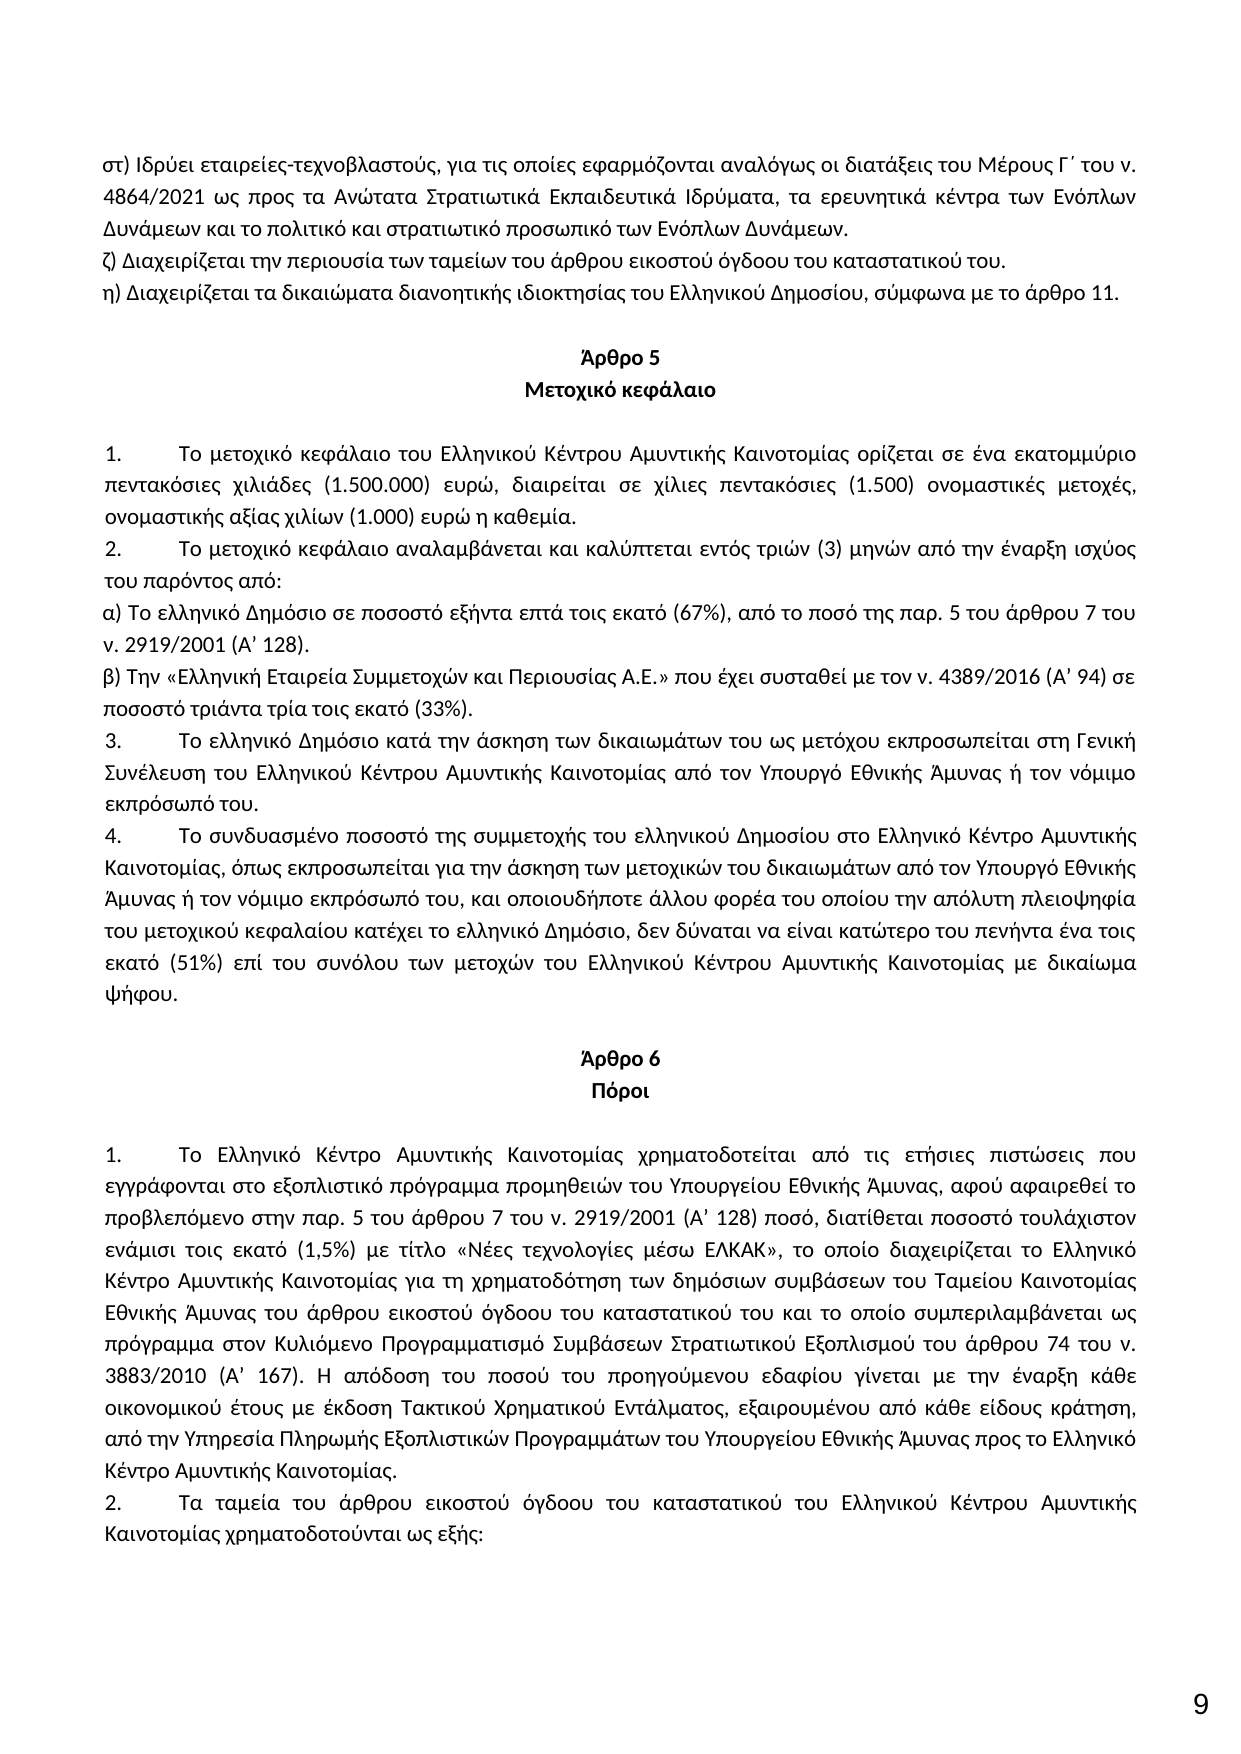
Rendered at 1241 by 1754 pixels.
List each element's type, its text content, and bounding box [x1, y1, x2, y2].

text Άρθρο 5 [103, 343, 1137, 371]
text Μετοχικό κεφάλαιο [103, 375, 1137, 403]
list Το μετοχικό κεφάλαιο του Ελληνικού Κέντρου Αμυντικής Καινοτομίας ορίζεται σε ένα εκατομμύριο πεντακόσιες χιλιάδες (1.500.000) ευρώ, διαιρείται σε χίλιες πεντακόσιες (1.500) ονομαστικές μετοχές, ονομαστικής αξίας χιλίων (1.000) ευρώ η καθεμία. [104, 439, 1138, 530]
list Το Ελληνικό Κέντρο Αμυντικής Καινοτομίας χρηματοδοτείται από τις ετήσιες πιστώσεις που εγγράφονται στο εξοπλιστικό πρόγραμμα προμηθειών του Υπουργείου Εθνικής Άμυνας, αφού αφαιρεθεί το προβλεπόμενο στην παρ. 5 του άρθρου 7 του ν. 2919/2001 (Α’ 128) ποσό, διατίθεται ποσοστό τουλάχιστον ενάμισι τοις εκατό (1,5%) με τίτλο «Νέες τεχνολογίες μέσω ΕΛΚΑΚ», το οποίο διαχειρίζεται το Ελληνικό Κέντρο Αμυντικής Καινοτομίας για τη χρηματοδότηση των δημόσιων συμβάσεων του Ταμείου Καινοτομίας Εθνικής Άμυνας του άρθρου εικοστού όγδοου του καταστατικού του και το οποίο συμπεριλαμβάνεται ως πρόγραμμα στον Κυλιόμενο Προγραμματισμό Συμβάσεων Στρατιωτικού Εξοπλισμού του άρθρου 74 του ν. 3883/2010 (Α’ 167). Η απόδοση του ποσού του προηγούμενου εδαφίου γίνεται με την έναρξη κάθε οικονομικού έτους με έκδοση Τακτικού Χρηματικού Εντάλματος, εξαιρουμένου από κάθε είδους κράτηση, από την Υπηρεσία Πληρωμής Εξοπλιστικών Προγραμμάτων του Υπουργείου Εθνικής Άμυνας προς το Ελληνικό Κέντρο Αμυντικής Καινοτομίας. [104, 1140, 1138, 1484]
text η) Διαχειρίζεται τα δικαιώματα διανοητικής ιδιοκτησίας του Ελληνικού Δημοσίου, σύμφωνα με το άρθρο 11. [102, 278, 1138, 306]
list Το μετοχικό κεφάλαιο αναλαμβάνεται και καλύπτεται εντός τριών (3) μηνών από την έναρξη ισχύος του παρόντος από: [104, 534, 1138, 594]
text α) Το ελληνικό Δημόσιο σε ποσοστό εξήντα επτά τοις εκατό (67%), από το ποσό της παρ. 5 του άρθρου 7 του ν. 2919/2001 (Α’ 128). [102, 598, 1138, 658]
text β) Την «Ελληνική Εταιρεία Συμμετοχών και Περιουσίας Α.Ε.» που έχει συσταθεί με τον ν. 4389/2016 (Α’ 94) σε ποσοστό τριάντα τρία τοις εκατό (33%). [102, 662, 1138, 722]
list Το ελληνικό Δημόσιο κατά την άσκηση των δικαιωμάτων του ως μετόχου εκπροσωπείται στη Γενική Συνέλευση του Ελληνικού Κέντρου Αμυντικής Καινοτομίας από τον Υπουργό Εθνικής Άμυνας ή τον νόμιμο εκπρόσωπό του. [104, 726, 1138, 817]
text Πόροι [103, 1076, 1137, 1104]
list Τα ταμεία του άρθρου εικοστού όγδοου του καταστατικού του Ελληνικού Κέντρου Αμυντικής Καινοτομίας χρηματοδοτούνται ως εξής: [104, 1488, 1138, 1548]
list Το συνδυασμένο ποσοστό της συμμετοχής του ελληνικού Δημοσίου στο Ελληνικό Κέντρο Αμυντικής Καινοτομίας, όπως εκπροσωπείται για την άσκηση των μετοχικών του δικαιωμάτων από τον Υπουργό Εθνικής Άμυνας ή τον νόμιμο εκπρόσωπό του, και οποιουδήποτε άλλου φορέα του οποίου την απόλυτη πλειοψηφία του μετοχικού κεφαλαίου κατέχει το ελληνικό Δημόσιο, δεν δύναται να είναι κατώτερο του πενήντα ένα τοις εκατό (51%) επί του συνόλου των μετοχών του Ελληνικού Κέντρου Αμυντικής Καινοτομίας με δικαίωμα ψήφου. [104, 821, 1138, 1007]
text Άρθρο 6 [103, 1044, 1137, 1072]
text ζ) Διαχειρίζεται την περιουσία των ταμείων του άρθρου εικοστού όγδοου του καταστατικού του. [102, 246, 1138, 274]
text στ) Ιδρύει εταιρείες-τεχνοβλαστούς, για τις οποίες εφαρμόζονται αναλόγως οι διατάξεις του Μέρους Γ΄ του ν. 4864/2021 ως προς τα Ανώτατα Στρατιωτικά Εκπαιδευτικά Ιδρύματα, τα ερευνητικά κέντρα των Ενόπλων Δυνάμεων και το πολιτικό και στρατιωτικό προσωπικό των Ενόπλων Δυνάμεων. [102, 151, 1138, 242]
